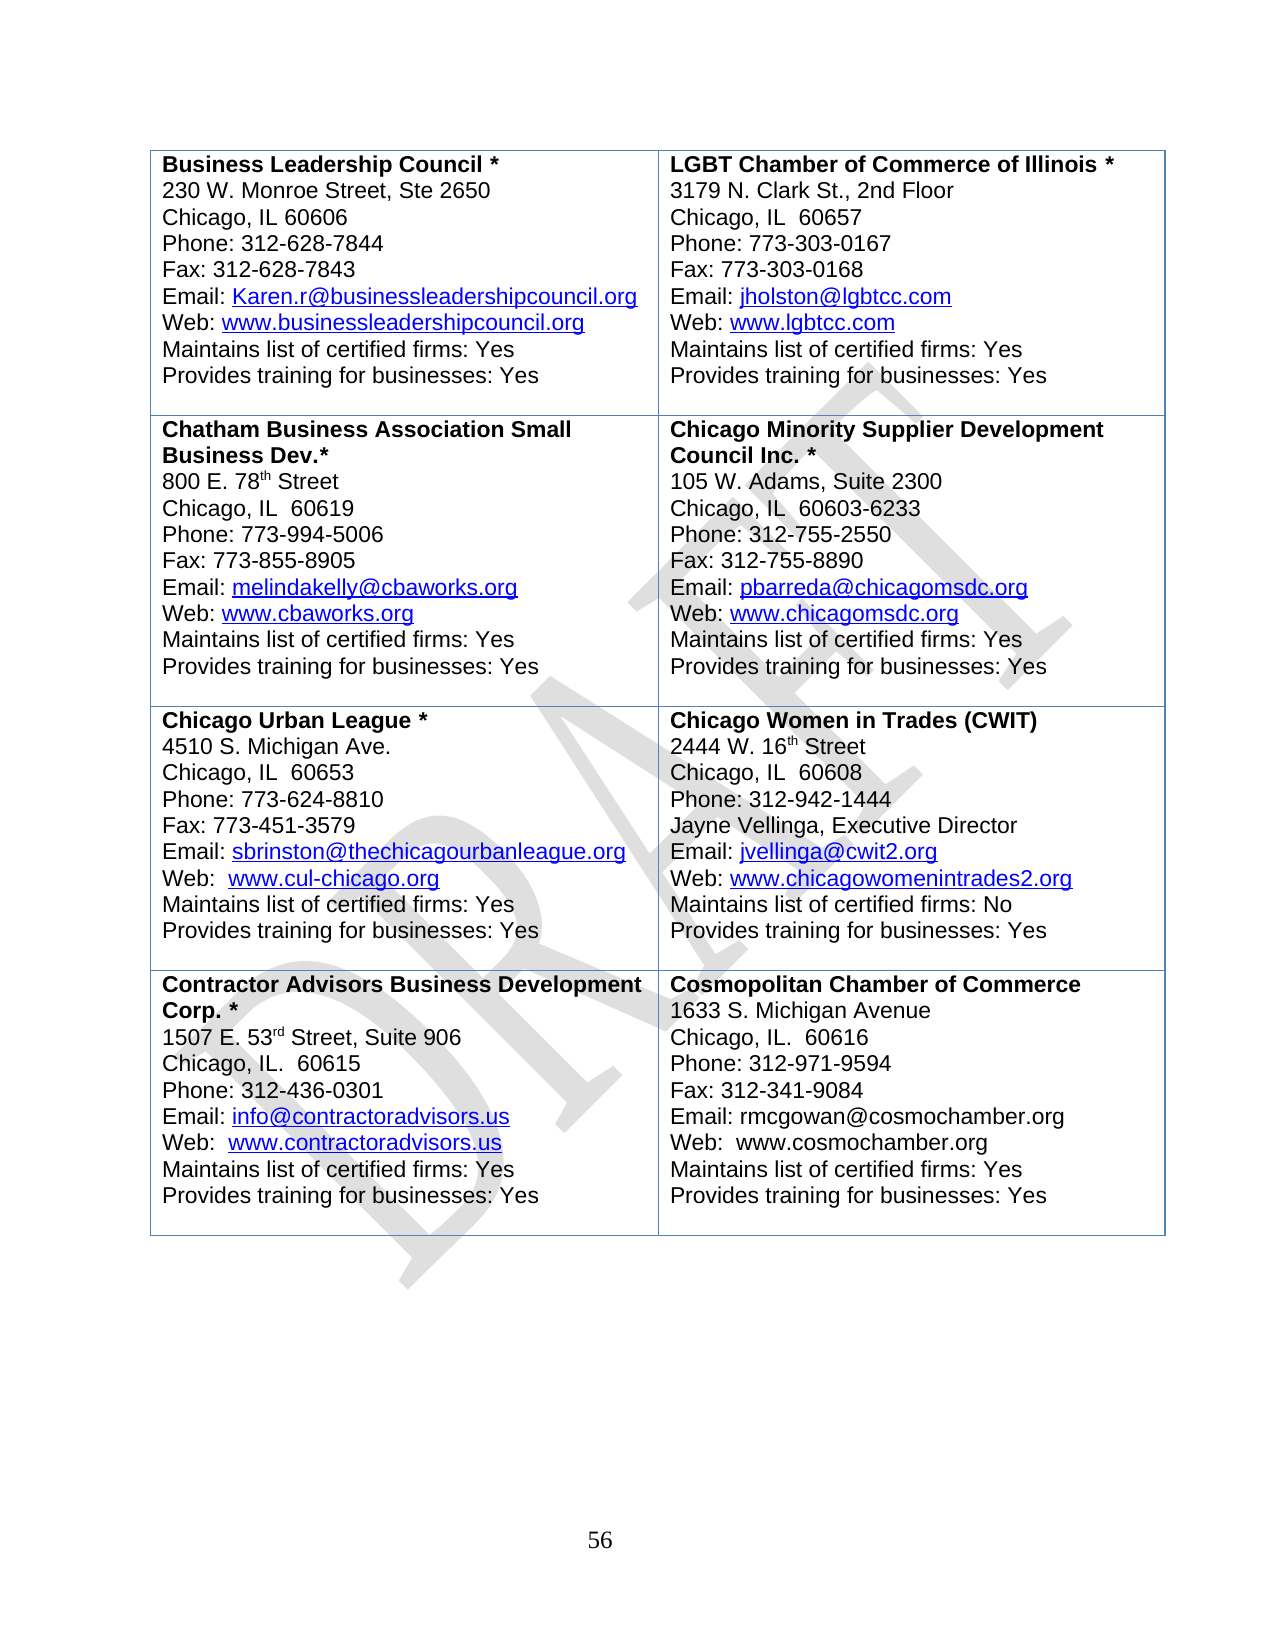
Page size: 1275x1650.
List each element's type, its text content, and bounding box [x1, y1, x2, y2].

table_cell Chicago Minority Supplier Development Council Inc. * 105 W. Adams, Suite 2300 Chicago, IL 60603-6233 Phone: 312-755-2550 Fax: 312-755-8890 Email: pbarreda@chicagomsdc.org Web: www.chicagomsdc.org Maintains list of certified firms: Yes Provides training for businesses: Yes [659, 416, 1164, 706]
table_cell Chicago Women in Trades (CWIT) 2444 W. 16th Street Chicago, IL 60608 Phone: 312-942-1444 Jayne Vellinga, Executive Director Email: jvellinga@cwit2.org Web: www.chicagowomenintrades2.org Maintains list of certified firms: No Provides training for businesses: Yes [659, 707, 1164, 970]
table_cell Chicago Urban League * 4510 S. Michigan Ave. Chicago, IL 60653 Phone: 773-624-8810 Fax: 773-451-3579 Email: sbrinston@thechicagourbanleague.org Web: www.cul-chicago.org Maintains list of certified firms: Yes Provides training for businesses: Yes [151, 707, 658, 970]
table_cell LGBT Chamber of Commerce of Illinois * 3179 N. Clark St., 2nd Floor Chicago, IL 60657 Phone: 773-303-0167 Fax: 773-303-0168 Email: jholston@lgbtcc.com Web: www.lgbtcc.com Maintains list of certified firms: Yes Provides training for businesses: Yes [659, 151, 1164, 414]
table_cell Contractor Advisors Business Development Corp. * 1507 E. 53rd Street, Suite 906 Chicago, IL. 60615 Phone: 312-436-0301 Email: info@contractoradvisors.us Web: www.contractoradvisors.us Maintains list of certified firms: Yes Provides training for businesses: Yes [151, 971, 658, 1235]
table_cell Business Leadership Council * 230 W. Monroe Street, Ste 2650 Chicago, IL 60606 Phone: 312-628-7844 Fax: 312-628-7843 Email: Karen.r@businessleadershipcouncil.org Web: www.businessleadershipcouncil.org Maintains list of certified firms: Yes Provides training for businesses: Yes [151, 151, 658, 414]
table_cell Cosmopolitan Chamber of Commerce 1633 S. Michigan Avenue Chicago, IL. 60616 Phone: 312-971-9594 Fax: 312-341-9084 Email: rmcgowan@cosmochamber.org Web: www.cosmochamber.org Maintains list of certified firms: Yes Provides training for businesses: Yes [659, 971, 1164, 1235]
table_cell Chatham Business Association Small Business Dev.* 800 E. 78th Street Chicago, IL 60619 Phone: 773-994-5006 Fax: 773-855-8905 Email: melindakelly@cbaworks.org Web: www.cbaworks.org Maintains list of certified firms: Yes Provides training for businesses: Yes [151, 416, 658, 706]
